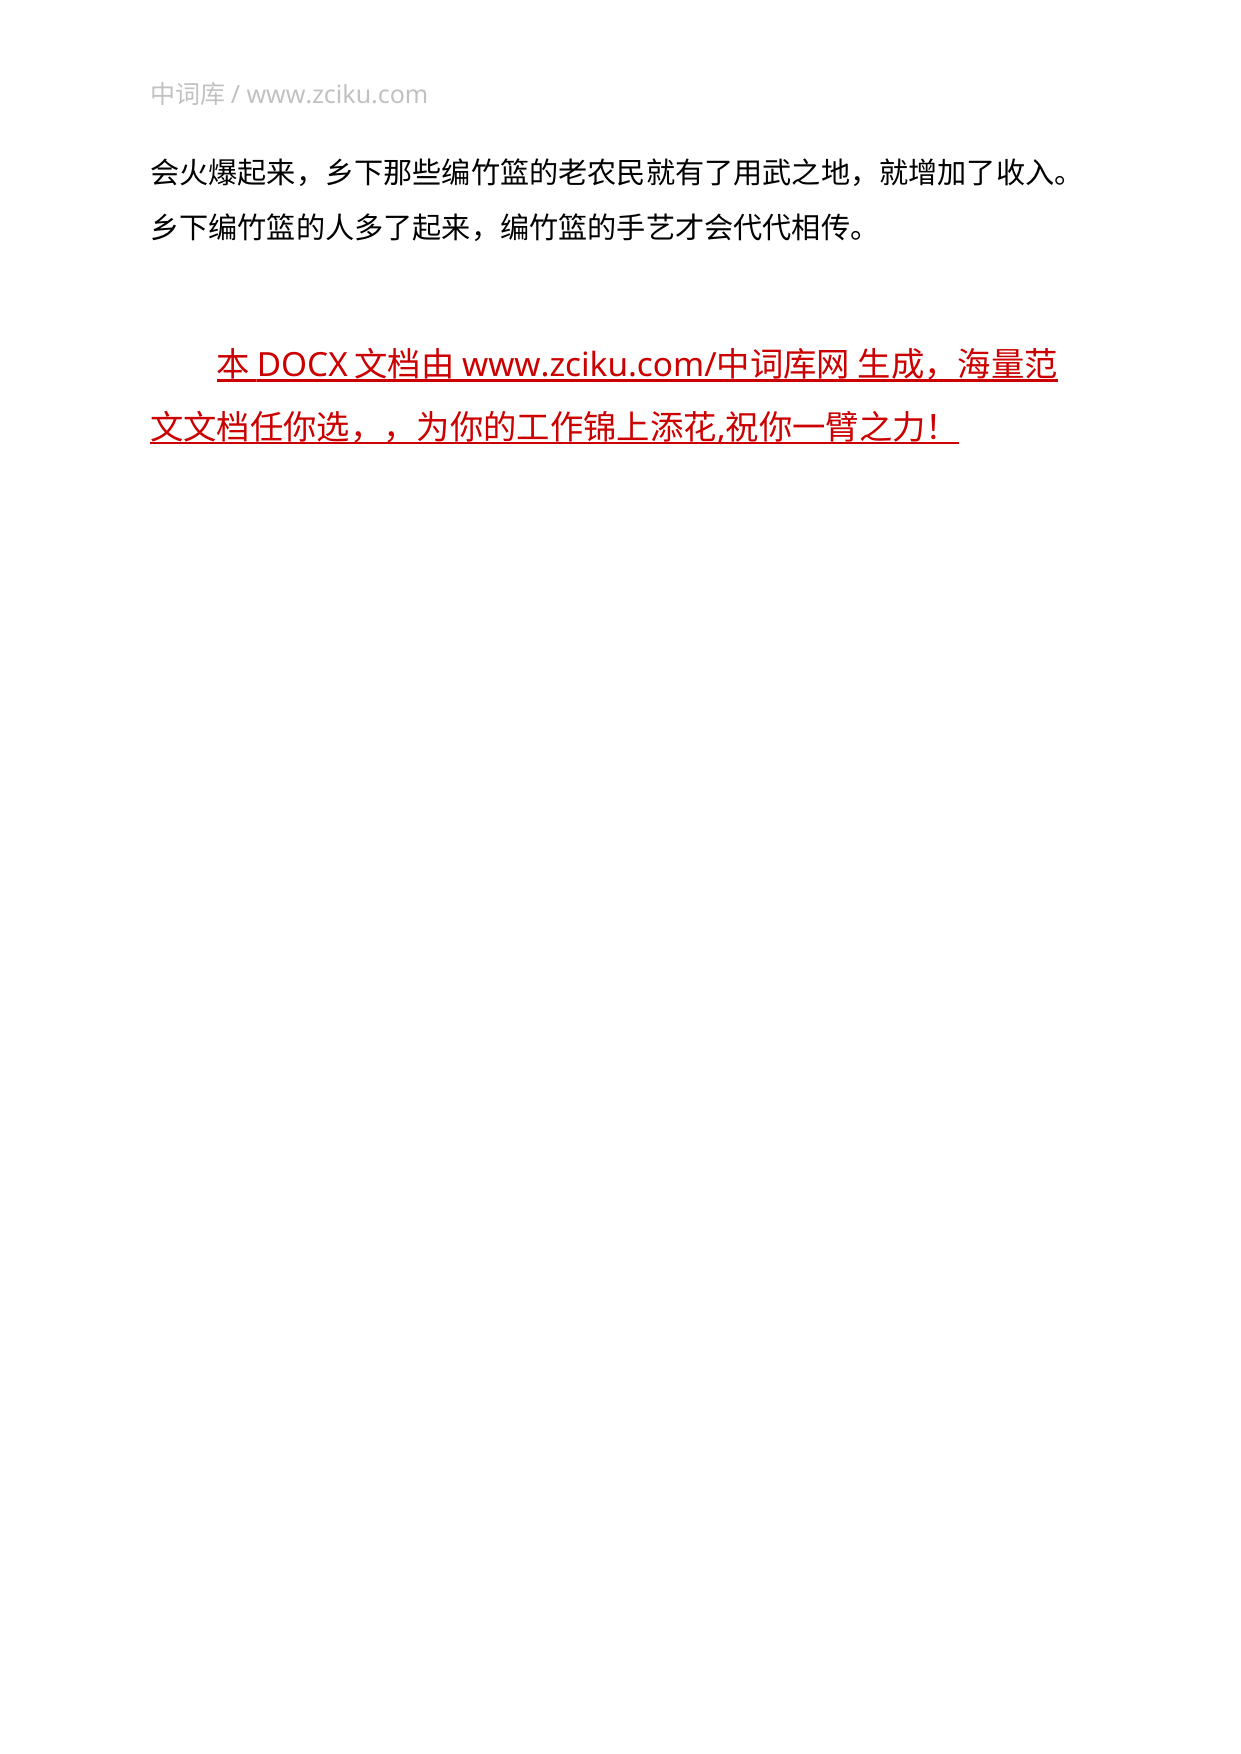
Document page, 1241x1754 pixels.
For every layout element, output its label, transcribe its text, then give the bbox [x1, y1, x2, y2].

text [150, 150, 1090, 247]
text 本DOCX文档由 www.zciku.com/中词库网 生成，海量范文文档任你选，，为你的工作锦上添花,祝你一臂之力！ [150, 338, 1090, 449]
